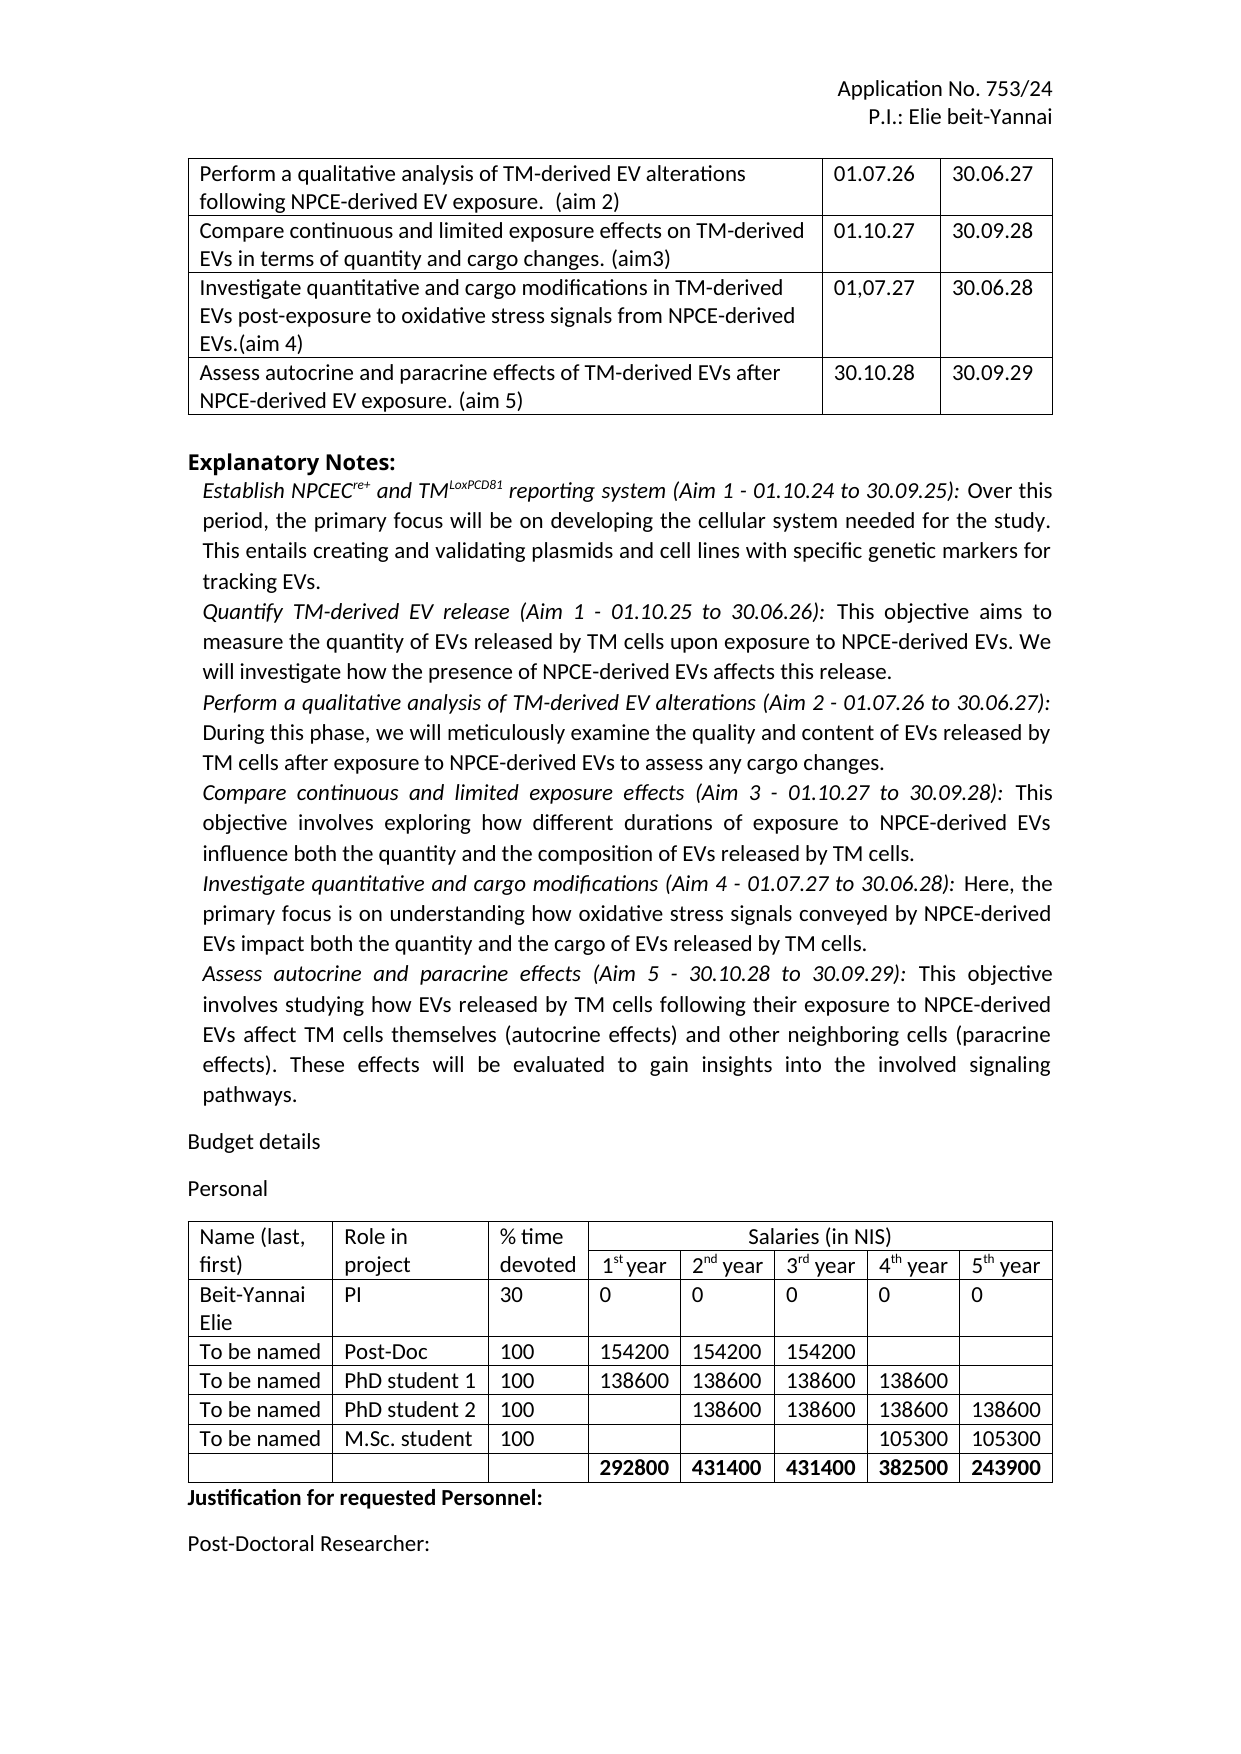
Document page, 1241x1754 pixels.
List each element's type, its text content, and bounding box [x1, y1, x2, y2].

table_cell 154200 [775, 1337, 867, 1365]
table_cell PhD student 2 [333, 1395, 488, 1423]
table_cell 01,07.27 [823, 273, 940, 357]
table_cell 105300 [868, 1425, 959, 1452]
table_cell To be named [189, 1425, 332, 1452]
table_cell 138600 [868, 1395, 959, 1423]
table_cell 30.09.28 [941, 216, 1052, 272]
table_cell 292800 [589, 1454, 680, 1482]
list Assess autocrine and paracrine effects (Aim 5 - 30.10.28 to 30.09.29): This objective involves studying how EVs released by TM cells following their exposure to NPCE-derived EVs affect TM cells themselves (autocrine effects) and other neighboring cells (paracrine effects). These effects will be evaluated to gain insights into the involved signaling pathways. [202, 959, 1053, 1108]
table_cell 0 [868, 1280, 959, 1336]
table_cell 138600 [681, 1366, 774, 1394]
text Budget details [187, 1127, 1053, 1155]
table_cell 30.09.29 [941, 358, 1052, 414]
table_cell M.Sc. student [333, 1425, 488, 1452]
table_cell [589, 1425, 680, 1452]
table_cell Assess autocrine and paracrine effects of TM-derived EVs after NPCE-derived EV exposure. (aim 5) [189, 358, 822, 414]
table_cell 100 [489, 1366, 588, 1394]
table_cell 3rd year [775, 1251, 867, 1279]
list Perform a qualitative analysis of TM-derived EV alterations (Aim 2 - 01.07.26 to 30.06.27): During this phase, we will meticulously examine the quality and content of EVs released by TM cells after exposure to NPCE-derived EVs to assess any cargo changes. [202, 688, 1053, 776]
table_cell 154200 [681, 1337, 774, 1365]
text Explanatory Notes: [187, 446, 1053, 476]
table_cell 30.06.27 [941, 159, 1052, 215]
table_cell [333, 1454, 488, 1482]
table_cell PhD student 1 [333, 1366, 488, 1394]
table_cell [681, 1425, 774, 1452]
table_cell 2nd year [681, 1251, 774, 1279]
table_cell 0 [960, 1280, 1052, 1336]
table_cell To be named [189, 1337, 332, 1365]
table_cell Perform a qualitative analysis of TM-derived EV alterations following NPCE-derived EV exposure. (aim 2) [189, 159, 822, 215]
list Investigate quantitative and cargo modifications (Aim 4 - 01.07.27 to 30.06.28): Here, the primary focus is on understanding how oxidative stress signals conveyed by NPCE-derived EVs impact both the quantity and the cargo of EVs released by TM cells. [202, 869, 1053, 957]
table_cell 0 [681, 1280, 774, 1336]
table_cell [589, 1395, 680, 1423]
table_cell 100 [489, 1337, 588, 1365]
table_cell 01.10.27 [823, 216, 940, 272]
table_cell Compare continuous and limited exposure effects on TM-derived EVs in terms of quantity and cargo changes. (aim3) [189, 216, 822, 272]
table_cell 4th year [868, 1251, 959, 1279]
table_cell 5th year [960, 1251, 1052, 1279]
text Post-Doctoral Researcher: [187, 1529, 1053, 1557]
table_cell 431400 [775, 1454, 867, 1482]
table_cell 138600 [589, 1366, 680, 1394]
table_cell 154200 [589, 1337, 680, 1365]
table_cell 0 [775, 1280, 867, 1336]
table_cell 138600 [775, 1395, 867, 1423]
table_cell 30.10.28 [823, 358, 940, 414]
table_cell 382500 [868, 1454, 959, 1482]
list Quantify TM-derived EV release (Aim 1 - 01.10.25 to 30.06.26): This objective aims to measure the quantity of EVs released by TM cells upon exposure to NPCE-derived EVs. We will investigate how the presence of NPCE-derived EVs affects this release. [202, 597, 1053, 686]
table_cell 243900 [960, 1454, 1052, 1482]
table_cell [189, 1454, 332, 1482]
table_cell Beit-Yannai Elie [189, 1280, 332, 1336]
table_cell [489, 1454, 588, 1482]
table_cell 431400 [681, 1454, 774, 1482]
table_cell To be named [189, 1366, 332, 1394]
list Establish NPCECre+ and TMLoxPCD81 reporting system (Aim 1 - 01.10.24 to 30.09.25): Over this period, the primary focus will be on developing the cellular system needed for the study. This entails creating and validating plasmids and cell lines with specific genetic markers for tracking EVs. [202, 476, 1053, 595]
table_cell 138600 [681, 1395, 774, 1423]
table_header % time devoted [489, 1222, 588, 1279]
table_cell 138600 [960, 1395, 1052, 1423]
table_cell 138600 [868, 1366, 959, 1394]
list Compare continuous and limited exposure effects (Aim 3 - 01.10.27 to 30.09.28): This objective involves exploring how different durations of exposure to NPCE-derived EVs influence both the quantity and the composition of EVs released by TM cells. [202, 778, 1053, 867]
table_cell 01.07.26 [823, 159, 940, 215]
table_cell 100 [489, 1425, 588, 1452]
table_cell PI [333, 1280, 488, 1336]
table_cell [775, 1425, 867, 1452]
table_cell [960, 1366, 1052, 1394]
table_cell 0 [589, 1280, 680, 1336]
text Personal [187, 1174, 1053, 1202]
table_header Name (last, first) [189, 1222, 332, 1279]
table_cell 30.06.28 [941, 273, 1052, 357]
table_cell To be named [189, 1395, 332, 1423]
table_cell 100 [489, 1395, 588, 1423]
table_cell Investigate quantitative and cargo modifications in TM-derived EVs post-exposure to oxidative stress signals from NPCE-derived EVs.(aim 4) [189, 273, 822, 357]
table_header Salaries (in NIS) [589, 1222, 1052, 1250]
table_cell [868, 1337, 959, 1365]
table_cell 105300 [960, 1425, 1052, 1452]
table_cell 1st year [589, 1251, 680, 1279]
table_cell [960, 1337, 1052, 1365]
text Justification for requested Personnel: [187, 1483, 1053, 1511]
table_cell Post-Doc [333, 1337, 488, 1365]
table_cell 30 [489, 1280, 588, 1336]
table_cell 138600 [775, 1366, 867, 1394]
table_header Role in project [333, 1222, 488, 1279]
